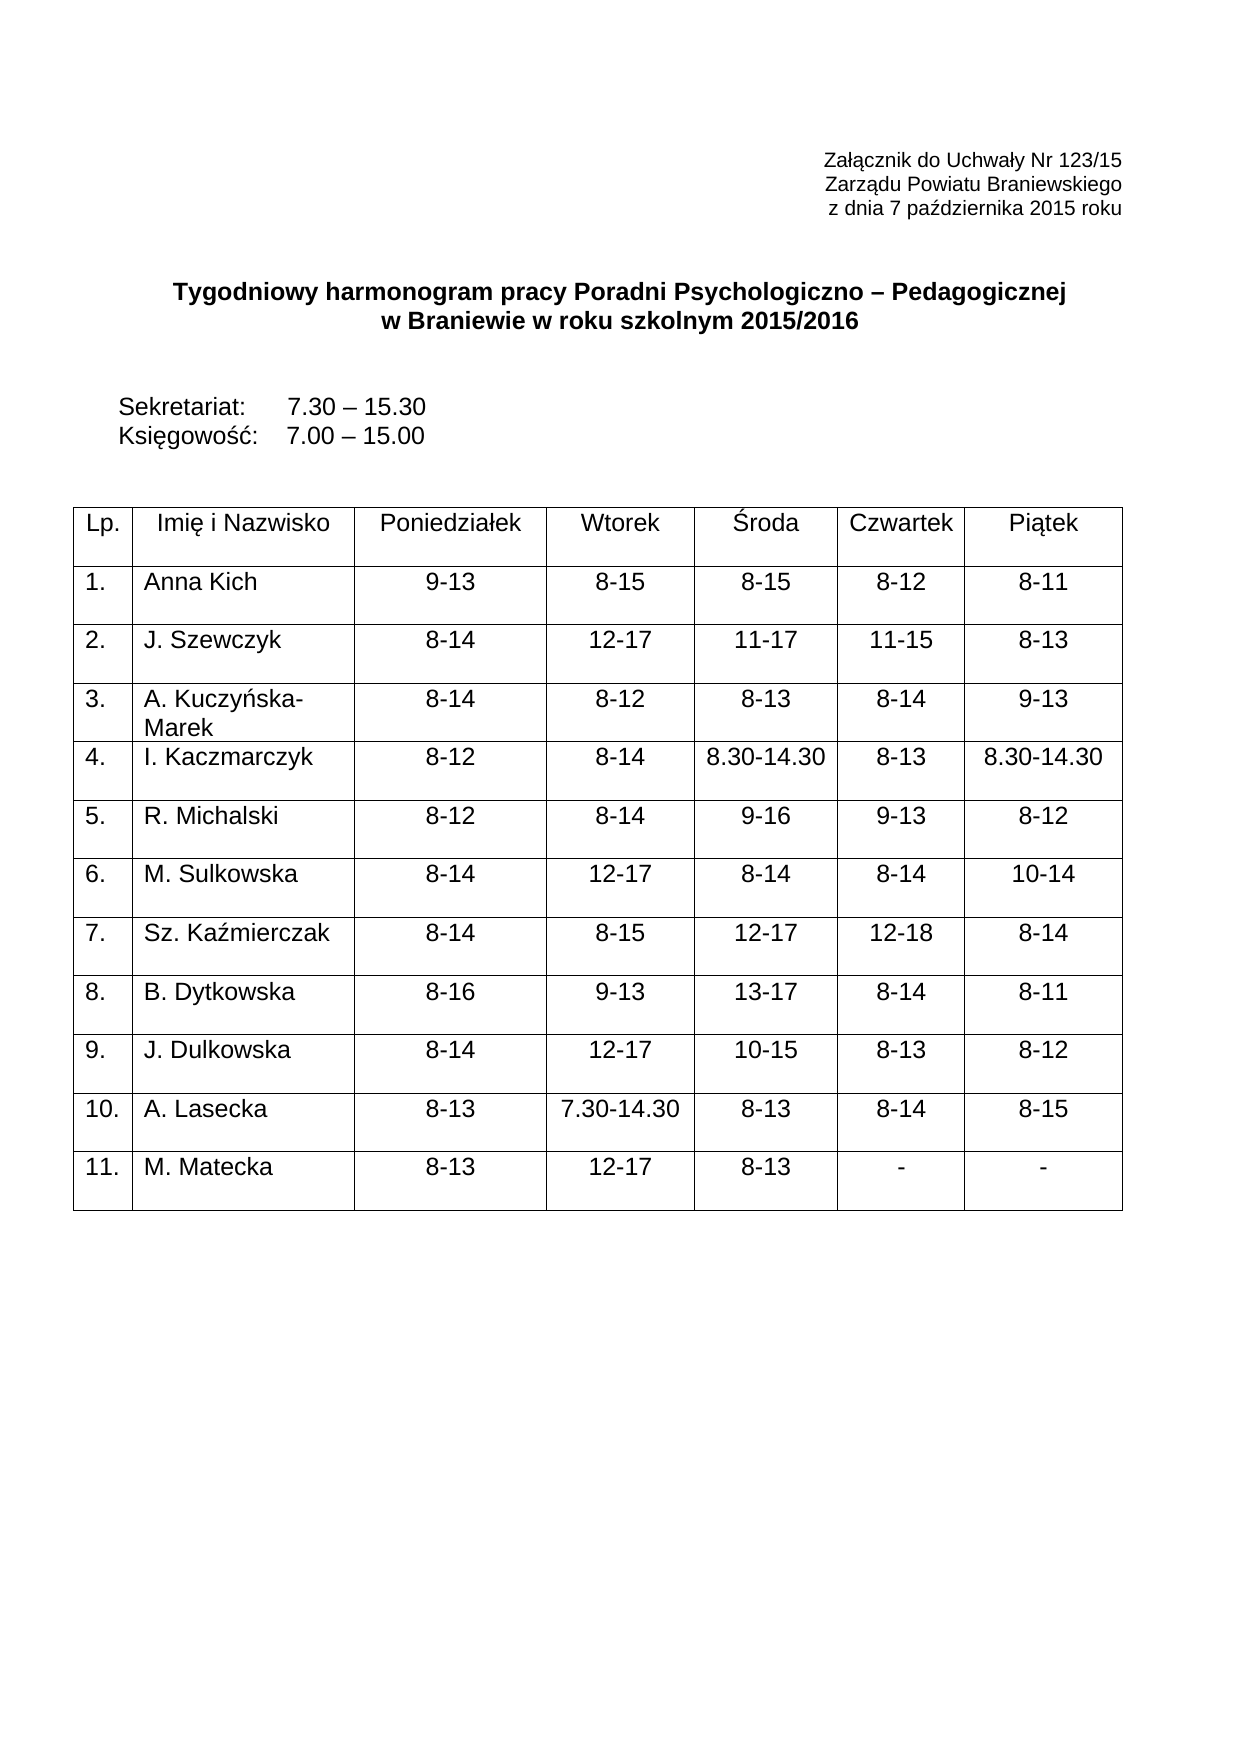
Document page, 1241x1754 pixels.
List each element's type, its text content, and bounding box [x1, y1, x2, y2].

table_cell 10-14 [965, 859, 1122, 917]
table_cell 9-13 [355, 567, 546, 624]
table_cell 8.30-14.30 [695, 742, 837, 800]
table_cell 8-14 [547, 801, 694, 858]
table_header Poniedziałek [355, 508, 546, 566]
table_cell 8-11 [965, 976, 1122, 1034]
table_cell 8-13 [838, 742, 964, 800]
table_cell 8-14 [838, 1094, 964, 1151]
table_cell 9-13 [965, 684, 1122, 741]
table_cell 8-15 [547, 567, 694, 624]
table_cell 8-14 [838, 684, 964, 741]
table_cell 9-13 [547, 976, 694, 1034]
table_cell 8-14 [355, 684, 546, 741]
table_cell 8-15 [547, 918, 694, 975]
table_cell 8-12 [965, 801, 1122, 858]
table_cell Sz. Kaźmierczak [133, 918, 354, 975]
text Załącznik do Uchwały Nr 123/15 [118, 148, 1122, 172]
table_cell 11. [74, 1152, 132, 1209]
table_cell 9. [74, 1035, 132, 1092]
text Księgowość: 7.00 – 15.00 [118, 421, 1122, 449]
table_cell Anna Kich [133, 567, 354, 624]
text z dnia 7 października 2015 roku [118, 196, 1122, 219]
table_cell 5. [74, 801, 132, 858]
table_cell 9-16 [695, 801, 837, 858]
table_cell 8-14 [355, 1035, 546, 1092]
table_cell 8-14 [355, 859, 546, 917]
table_header Wtorek [547, 508, 694, 566]
table_cell J. Szewczyk [133, 625, 354, 683]
table_cell 12-17 [695, 918, 837, 975]
table_cell M. Sulkowska [133, 859, 354, 917]
table_header Imię i Nazwisko [133, 508, 354, 566]
table_header Czwartek [838, 508, 964, 566]
table_cell 12-17 [547, 859, 694, 917]
text Zarządu Powiatu Braniewskiego [118, 172, 1122, 196]
table_cell 7. [74, 918, 132, 975]
table_cell B. Dytkowska [133, 976, 354, 1034]
table_cell - [965, 1152, 1122, 1209]
table_cell 8-13 [838, 1035, 964, 1092]
table_cell 8-13 [965, 625, 1122, 683]
table_cell A. Kuczyńska-Marek [133, 684, 354, 741]
table_cell 7.30-14.30 [547, 1094, 694, 1151]
table_cell 8-14 [695, 859, 837, 917]
table_header Środa [695, 508, 837, 566]
table_cell 8.30-14.30 [965, 742, 1122, 800]
table_cell 8-12 [355, 742, 546, 800]
text Sekretariat: 7.30 – 15.30 [118, 392, 1122, 421]
table_cell 13-17 [695, 976, 837, 1034]
table_cell 12-17 [547, 1152, 694, 1209]
table_cell 8-13 [695, 684, 837, 741]
table_cell 11-17 [695, 625, 837, 683]
table_cell 8-14 [838, 859, 964, 917]
table_cell 8-14 [355, 918, 546, 975]
table_cell 8-13 [695, 1094, 837, 1151]
table_cell 8-15 [965, 1094, 1122, 1151]
table_cell 10. [74, 1094, 132, 1151]
table_cell 2. [74, 625, 132, 683]
table_cell M. Matecka [133, 1152, 354, 1209]
table_cell 10-15 [695, 1035, 837, 1092]
table_cell 8-13 [355, 1094, 546, 1151]
table_cell 8-16 [355, 976, 546, 1034]
table_header Lp. [74, 508, 132, 566]
table_cell 8-14 [355, 625, 546, 683]
table_cell 8-12 [355, 801, 546, 858]
table_cell 8-12 [547, 684, 694, 741]
table_cell 8-14 [965, 918, 1122, 975]
table_cell 9-13 [838, 801, 964, 858]
text w Braniewie w roku szkolnym 2015/2016 [118, 306, 1122, 334]
table_cell 4. [74, 742, 132, 800]
table_cell 12-17 [547, 1035, 694, 1092]
table_cell A. Lasecka [133, 1094, 354, 1151]
table_cell 3. [74, 684, 132, 741]
table_cell R. Michalski [133, 801, 354, 858]
text Tygodniowy harmonogram pracy Poradni Psychologiczno – Pedagogicznej [118, 277, 1122, 306]
table_cell - [838, 1152, 964, 1209]
table_cell 12-17 [547, 625, 694, 683]
table_cell 8-12 [965, 1035, 1122, 1092]
table_cell I. Kaczmarczyk [133, 742, 354, 800]
table_cell 8-13 [355, 1152, 546, 1209]
table_header Piątek [965, 508, 1122, 566]
table_cell 8-12 [838, 567, 964, 624]
table_cell 8-11 [965, 567, 1122, 624]
table_cell 6. [74, 859, 132, 917]
table_cell 12-18 [838, 918, 964, 975]
table_cell 8-15 [695, 567, 837, 624]
table_cell J. Dulkowska [133, 1035, 354, 1092]
table_cell 11-15 [838, 625, 964, 683]
table_cell 8-14 [547, 742, 694, 800]
table_cell 8-14 [838, 976, 964, 1034]
table_cell 1. [74, 567, 132, 624]
table_cell 8-13 [695, 1152, 837, 1209]
table_cell 8. [74, 976, 132, 1034]
